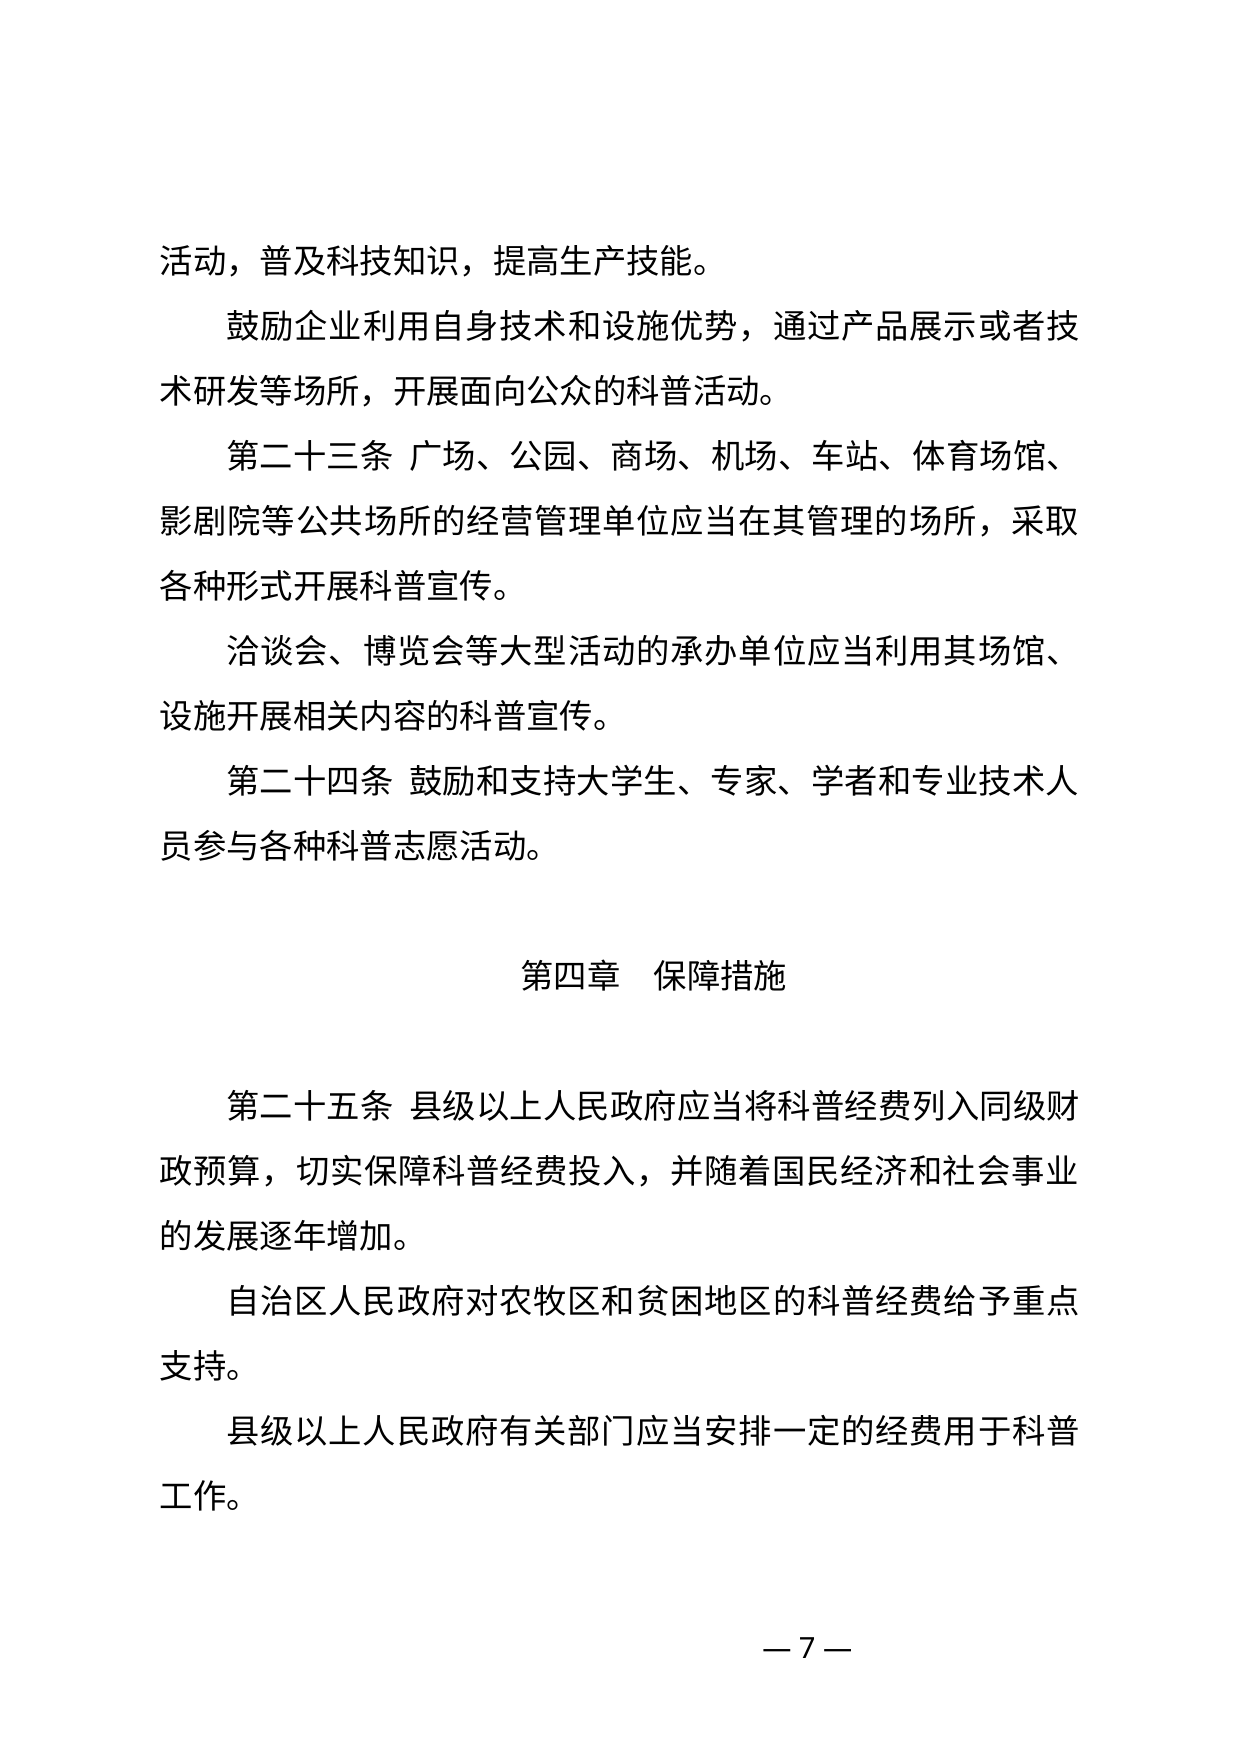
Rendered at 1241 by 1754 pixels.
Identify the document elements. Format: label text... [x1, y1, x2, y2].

text 洽谈会、博览会等大型活动的承办单位应当利用其场馆、设施开展相关内容的科普宣传。 [159, 617, 1081, 747]
text 鼓励企业利用自身技术和设施优势，通过产品展示或者技术研发等场所，开展面向公众的科普活动。 [159, 292, 1081, 422]
text 第二十四条 鼓励和支持大学生、专家、学者和专业技术人员参与各种科普志愿活动。 [159, 747, 1081, 877]
text 第二十五条 县级以上人民政府应当将科普经费列入同级财政预算，切实保障科普经费投入，并随着国民经济和社会事业的发展逐年增加。 [159, 1072, 1081, 1267]
text 县级以上人民政府有关部门应当安排一定的经费用于科普工作。 [159, 1397, 1081, 1527]
text 第二十三条 广场、公园、商场、机场、车站、体育场馆、影剧院等公共场所的经营管理单位应当在其管理的场所，采取各种形式开展科普宣传。 [159, 422, 1081, 617]
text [159, 227, 1081, 292]
text 第四章 保障措施 [159, 942, 1081, 1007]
text 自治区人民政府对农牧区和贫困地区的科普经费给予重点支持。 [159, 1267, 1081, 1397]
